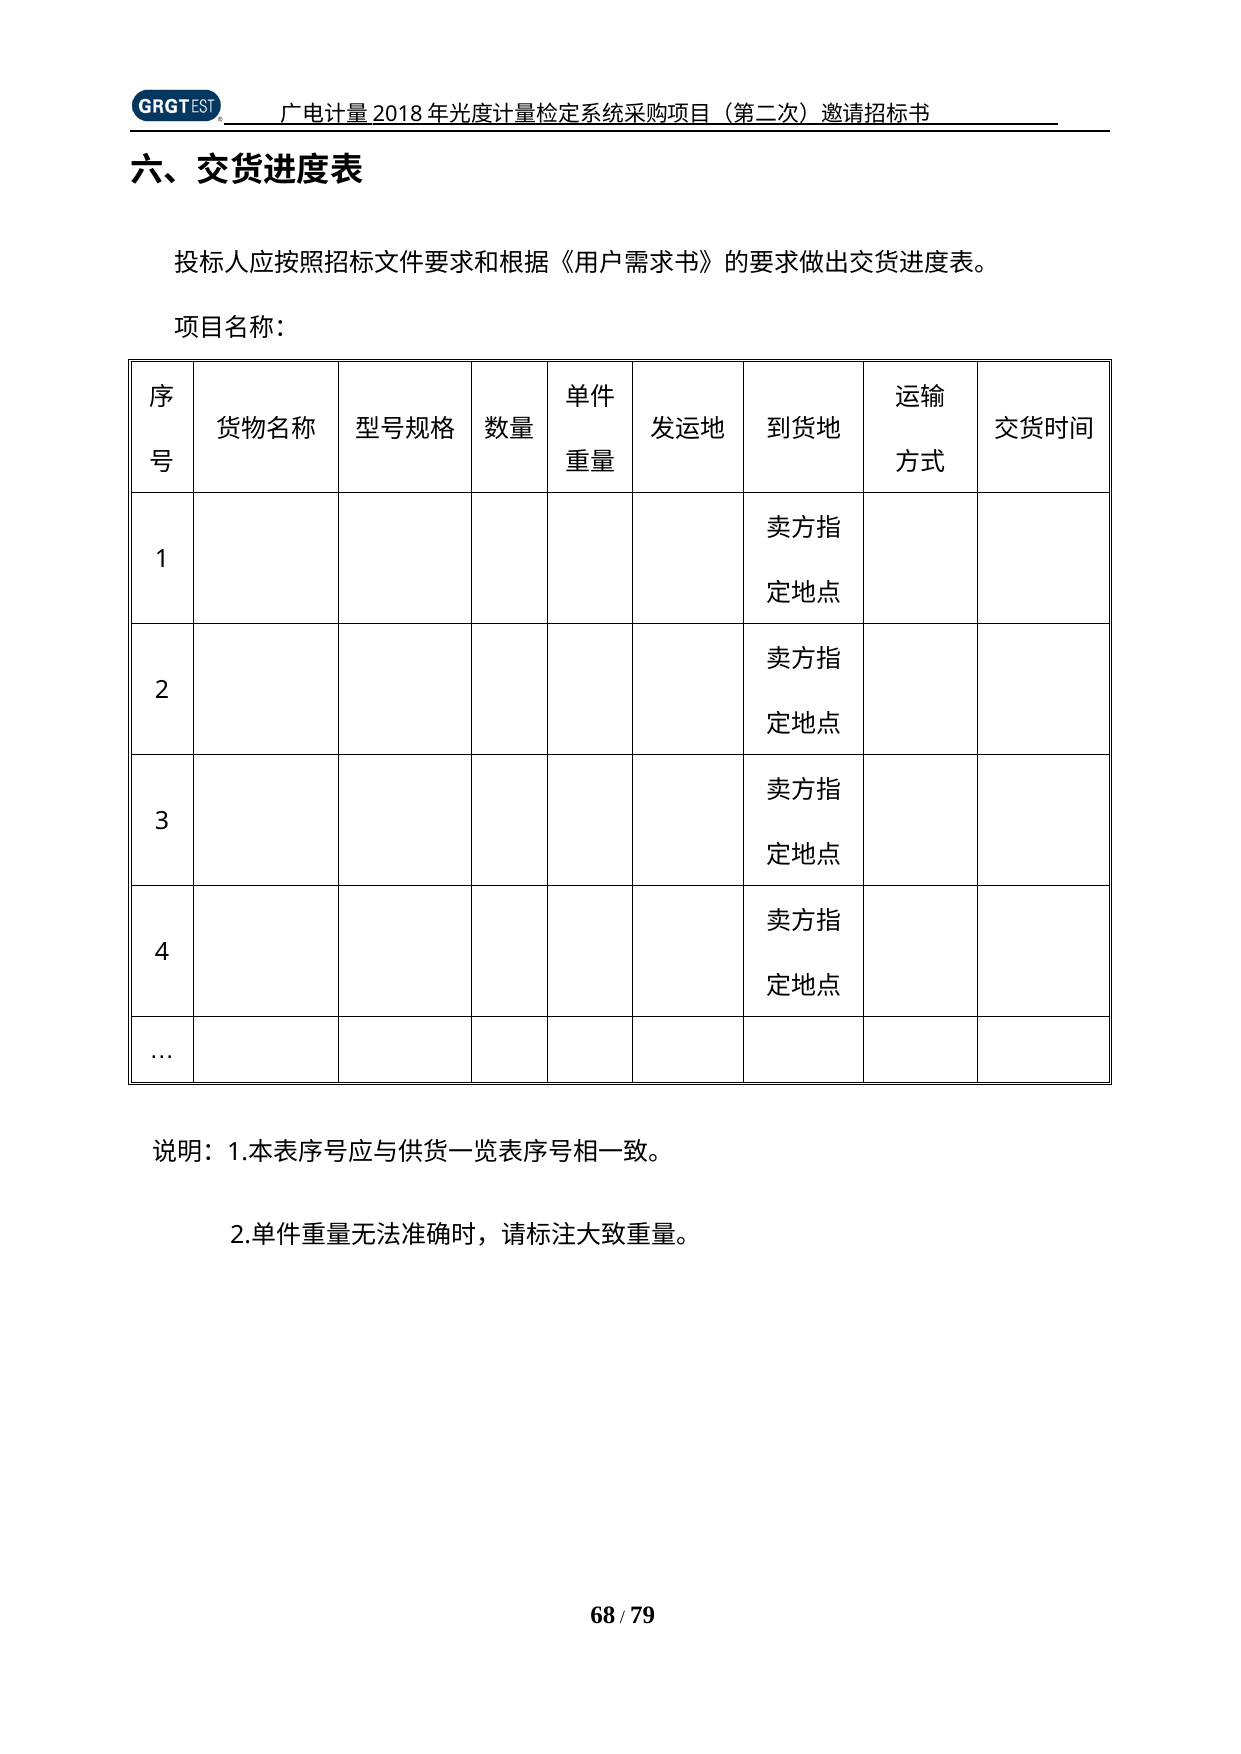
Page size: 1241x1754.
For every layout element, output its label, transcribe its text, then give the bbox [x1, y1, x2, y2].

table_cell [978, 886, 1109, 1016]
text 2.单件重量无法准确时，请标注大致重量。 [217, 1201, 1110, 1266]
table_cell [978, 493, 1109, 623]
table_cell [194, 886, 338, 1016]
table_cell [864, 1017, 977, 1082]
table_cell [633, 755, 743, 885]
table_header 运输 方式 [864, 362, 977, 492]
text 项目名称： [130, 293, 1110, 358]
table_cell [194, 755, 338, 885]
text 说明：1.本表序号应与供货一览表序号相一致。 [152, 1117, 1110, 1182]
table_header 发运地 [633, 362, 743, 492]
table_header 数量 [472, 362, 547, 492]
table_cell [339, 1017, 471, 1082]
table_cell [194, 624, 338, 754]
table_header 序号 [132, 362, 193, 492]
table_cell [633, 1017, 743, 1082]
text 投标人应按照招标文件要求和根据《用户需求书》的要求做出交货进度表。 [130, 228, 1110, 293]
table_header 型号规格 [339, 362, 471, 492]
table_header 交货时间 [978, 362, 1109, 492]
table_cell … [132, 1017, 193, 1082]
table_cell [633, 886, 743, 1016]
table_cell [864, 493, 977, 623]
table_cell [633, 624, 743, 754]
table_cell [548, 1017, 632, 1082]
table_cell 卖方指定地点 [744, 886, 863, 1016]
table_cell 4 [132, 886, 193, 1016]
table_cell [472, 1017, 547, 1082]
table_cell [978, 624, 1109, 754]
table_header 单件重量 [548, 362, 632, 492]
table_cell [864, 886, 977, 1016]
table_cell [339, 886, 471, 1016]
table_cell 2 [132, 624, 193, 754]
table_cell [472, 755, 547, 885]
table_cell 卖方指定地点 [744, 755, 863, 885]
table_cell [339, 755, 471, 885]
table_cell [472, 624, 547, 754]
table_cell [744, 1017, 863, 1082]
table_cell [864, 755, 977, 885]
table_cell 1 [132, 493, 193, 623]
table_cell [548, 755, 632, 885]
table_cell [194, 1017, 338, 1082]
table_header 到货地 [744, 362, 863, 492]
table_cell [548, 624, 632, 754]
table_cell [864, 624, 977, 754]
table_cell 3 [132, 755, 193, 885]
table_cell [339, 493, 471, 623]
table_cell [194, 493, 338, 623]
table_cell [978, 755, 1109, 885]
table_cell [472, 886, 547, 1016]
table_cell [633, 493, 743, 623]
table_cell 卖方指定地点 [744, 493, 863, 623]
table_cell 卖方指定地点 [744, 624, 863, 754]
table_cell [978, 1017, 1109, 1082]
table_header 货物名称 [194, 362, 338, 492]
table_cell [548, 886, 632, 1016]
picture [129, 88, 224, 122]
table_cell [339, 624, 471, 754]
table_cell [472, 493, 547, 623]
table_cell [548, 493, 632, 623]
subtitle 六、交货进度表 [130, 135, 1110, 200]
